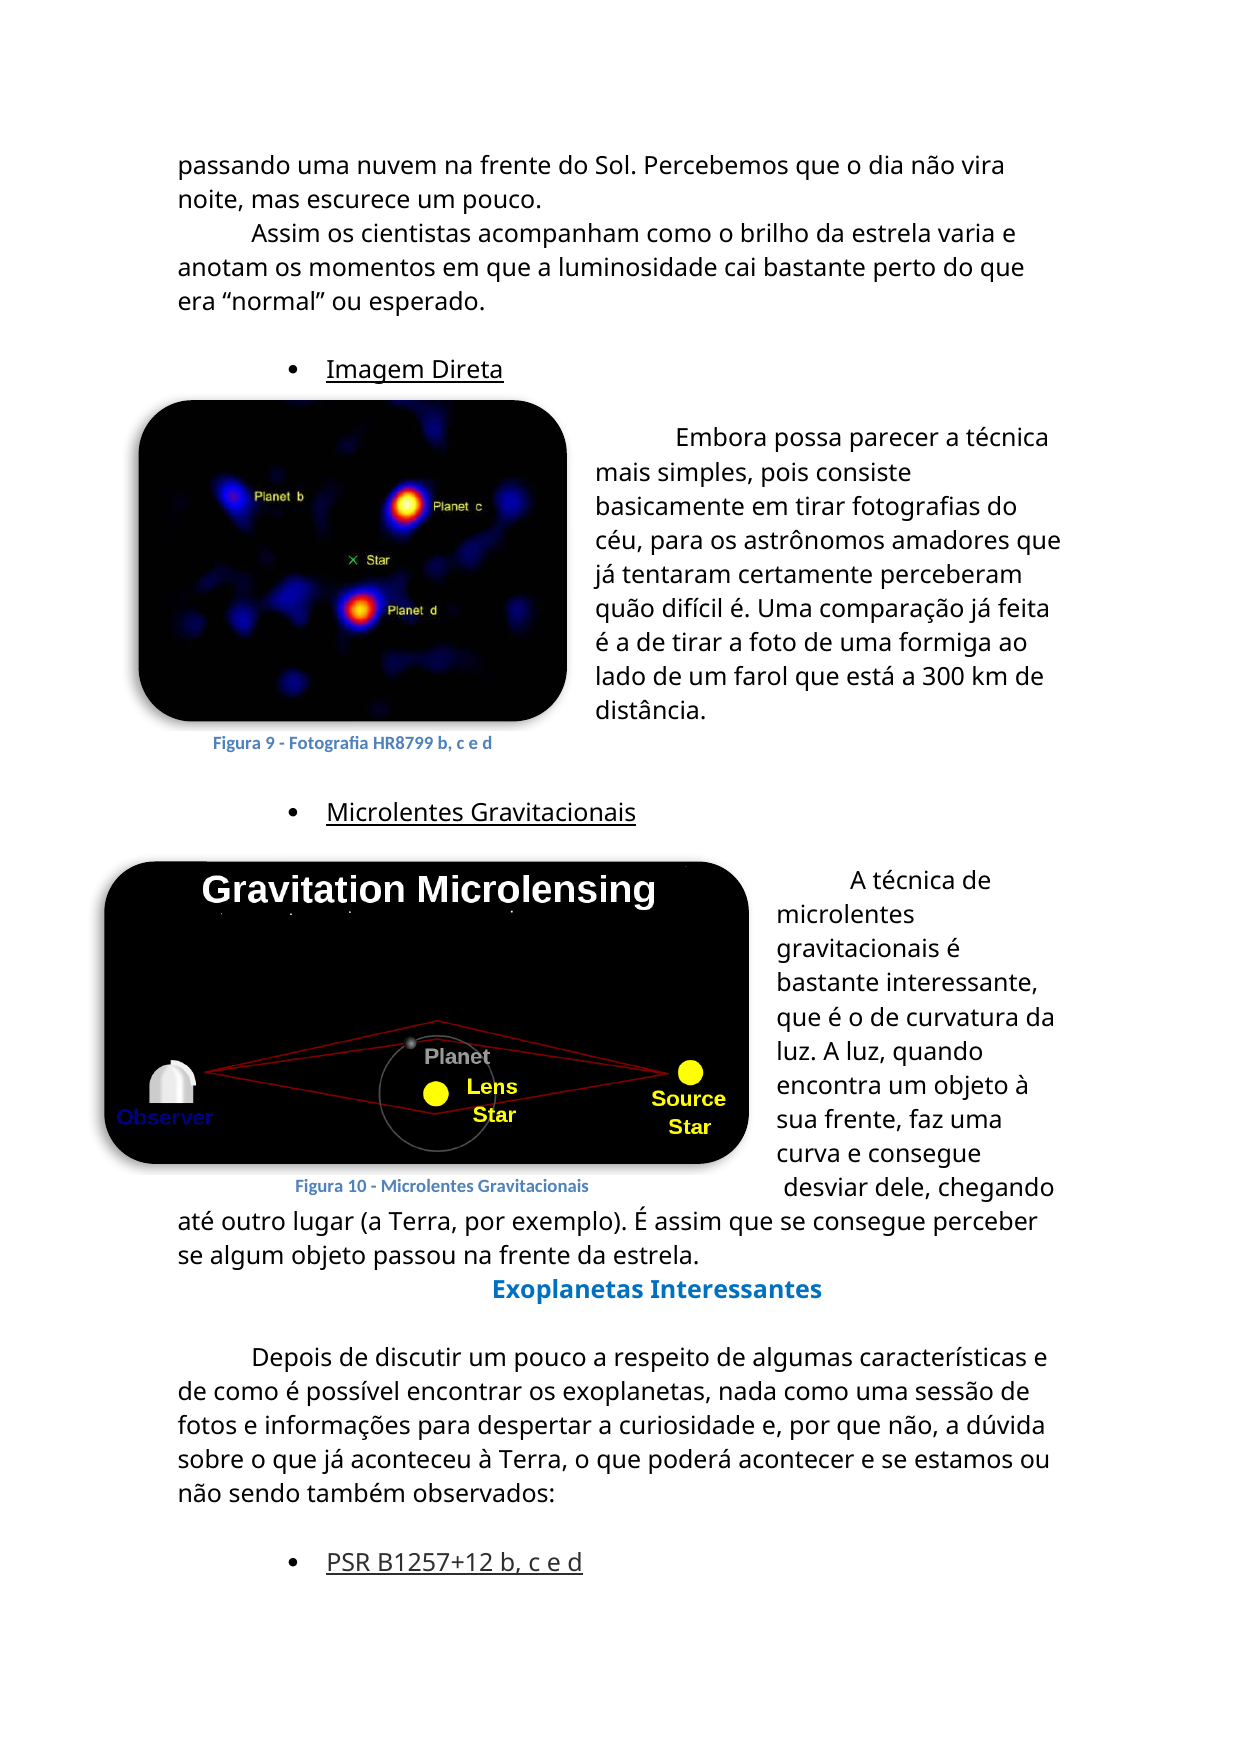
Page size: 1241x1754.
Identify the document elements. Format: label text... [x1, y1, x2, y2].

list Imagem Direta [288, 352, 1063, 386]
text Exoplanetas Interessantes [177, 1272, 1063, 1306]
picture [104, 861, 749, 1164]
text Depois de discutir um pouco a respeito de algumas características e de como é possível encontrar os exoplanetas, nada como uma sessão de fotos e informações para despertar a curiosidade e, por que não, a dúvida sobre o que já aconteceu à Terra, o que poderá acontecer e se estamos ou não sendo também observados: [177, 1340, 1063, 1510]
list Microlentes Gravitacionais [288, 795, 1063, 829]
text Assim os cientistas acompanham como o brilho da estrela varia e anotam os momentos em que a luminosidade cai bastante perto do que era “normal” ou esperado. [177, 216, 1063, 318]
list PSR B1257+12 b, c e d [288, 1544, 1063, 1578]
text Embora possa parecer a técnica mais simples, pois consiste basicamente em tirar fotografias do céu, para os astrônomos amadores que já tentaram certamente perceberam quão difícil é. Uma comparação já feita é a de tirar a foto de uma formiga ao lado de um farol que está a 300 km de distância. [535, 420, 1063, 727]
picture [138, 400, 567, 722]
